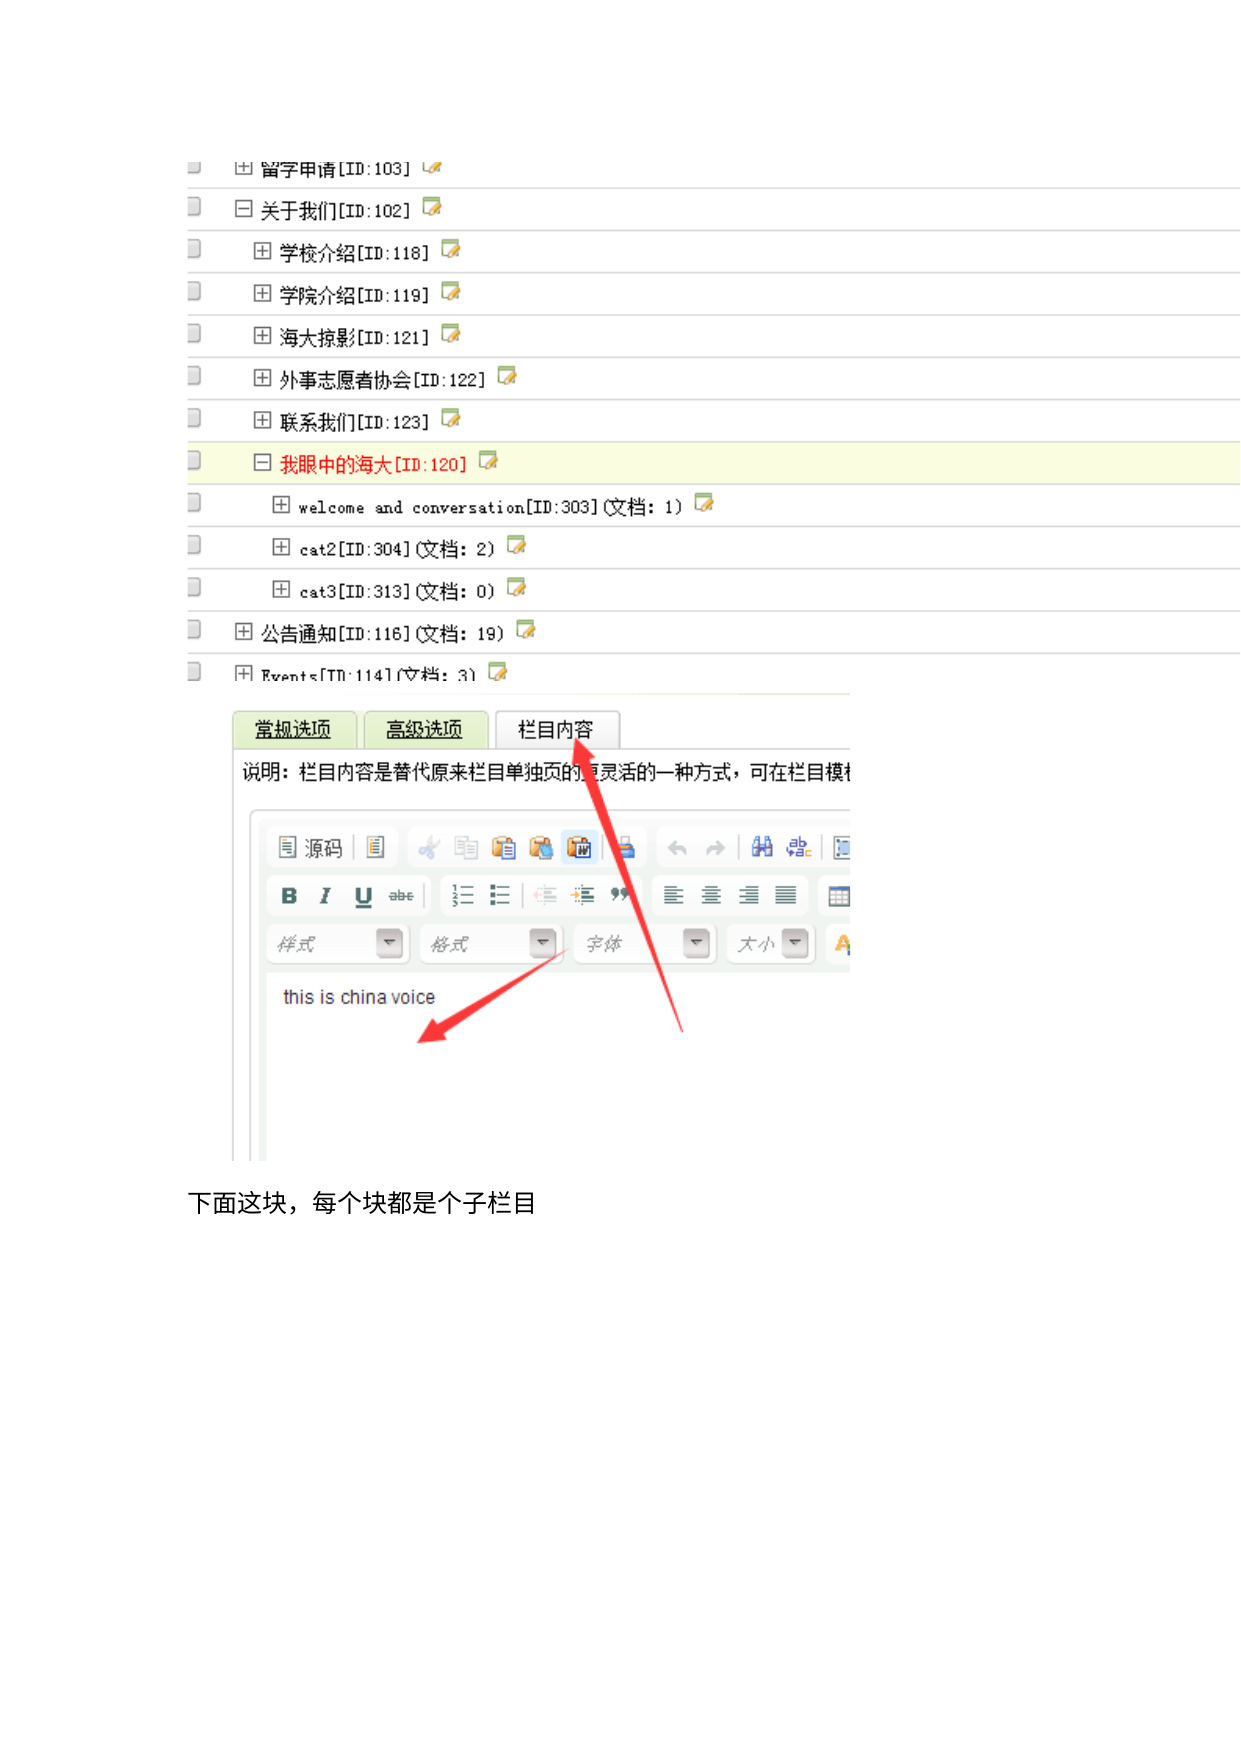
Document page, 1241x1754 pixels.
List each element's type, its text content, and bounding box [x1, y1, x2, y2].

picture [187, 162, 1241, 681]
picture [187, 682, 851, 1161]
